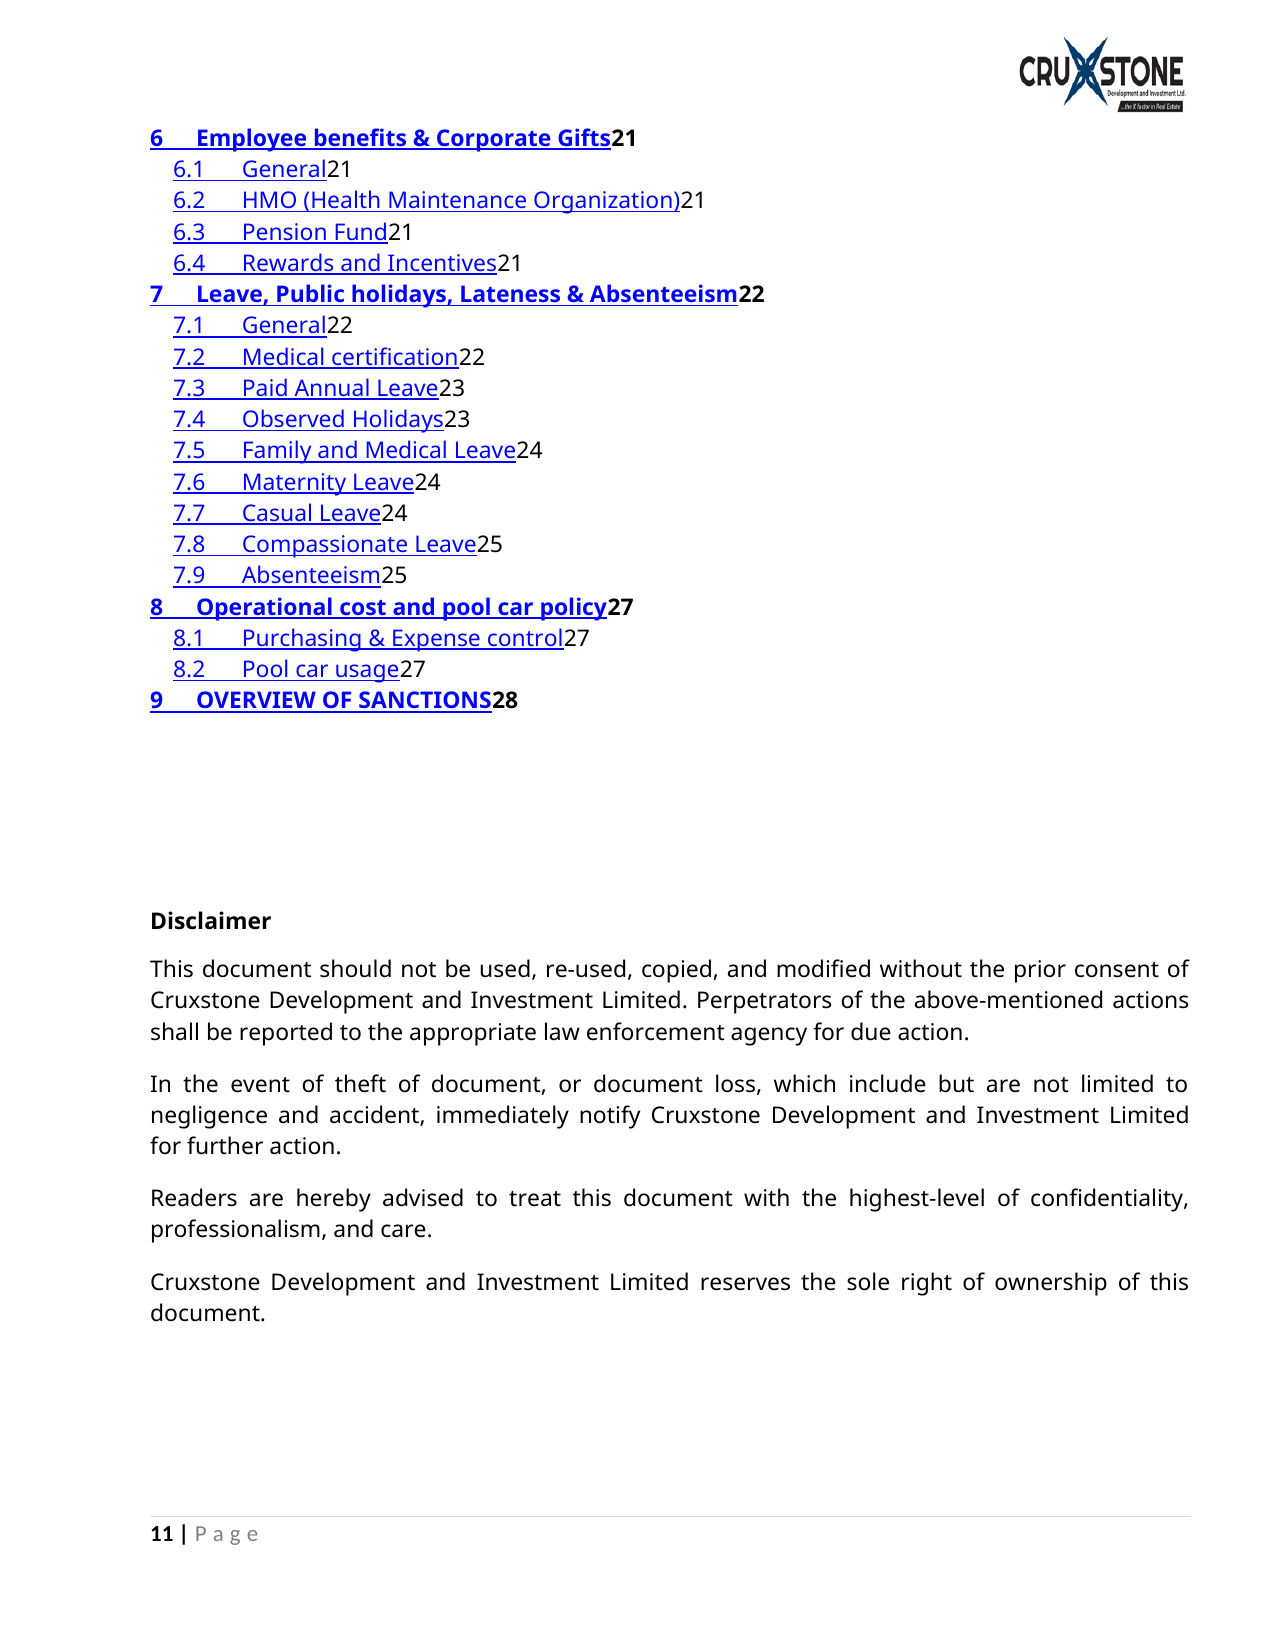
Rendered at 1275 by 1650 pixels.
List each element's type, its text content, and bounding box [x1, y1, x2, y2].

text 8.1 Purchasing & Expense control 27 [173, 622, 1191, 653]
text 7 Leave, Public holidays, Lateness & Absenteeism 22 [150, 278, 1191, 309]
text 6.1 General 21 [173, 153, 1191, 184]
text 6 Employee benefits & Corporate Gifts 21 [150, 122, 1191, 153]
text 9 OVERVIEW OF SANCTIONS 28 [150, 684, 1191, 716]
text 8.2 Pool car usage 27 [173, 653, 1191, 684]
text 7.3 Paid Annual Leave 23 [173, 372, 1191, 403]
text This document should not be used, re-used, copied, and modified without the prior consent of Cruxstone Development and Investment Limited. Perpetrators of the above-mentioned actions shall be reported to the appropriate law enforcement agency for due action. [150, 953, 1191, 1047]
text In the event of theft of document, or document loss, which include but are not limited to negligence and accident, immediately notify Cruxstone Development and Investment Limited for further action. [150, 1068, 1191, 1161]
text 8 Operational cost and pool car policy 27 [150, 591, 1191, 622]
text 7.6 Maternity Leave 24 [173, 466, 1191, 497]
text Readers are hereby advised to treat this document with the highest-level of confidentiality, professionalism, and care. [150, 1182, 1191, 1245]
text 6.4 Rewards and Incentives 21 [173, 247, 1191, 278]
text 7.8 Compassionate Leave 25 [173, 528, 1191, 559]
text 6.3 Pension Fund 21 [173, 216, 1191, 247]
text 7.9 Absenteeism 25 [173, 559, 1191, 591]
text 7.5 Family and Medical Leave 24 [173, 434, 1191, 466]
text 7.2 Medical certification 22 [173, 341, 1191, 372]
picture [1011, 28, 1191, 119]
text 6.2 HMO (Health Maintenance Organization) 21 [173, 184, 1191, 216]
text 7.7 Casual Leave 24 [173, 497, 1191, 528]
text Cruxstone Development and Investment Limited reserves the sole right of ownership of this document. [150, 1266, 1191, 1328]
text 7.1 General 22 [173, 309, 1191, 341]
subtitle Disclaimer [150, 904, 1191, 936]
text 7.4 Observed Holidays 23 [173, 403, 1191, 434]
